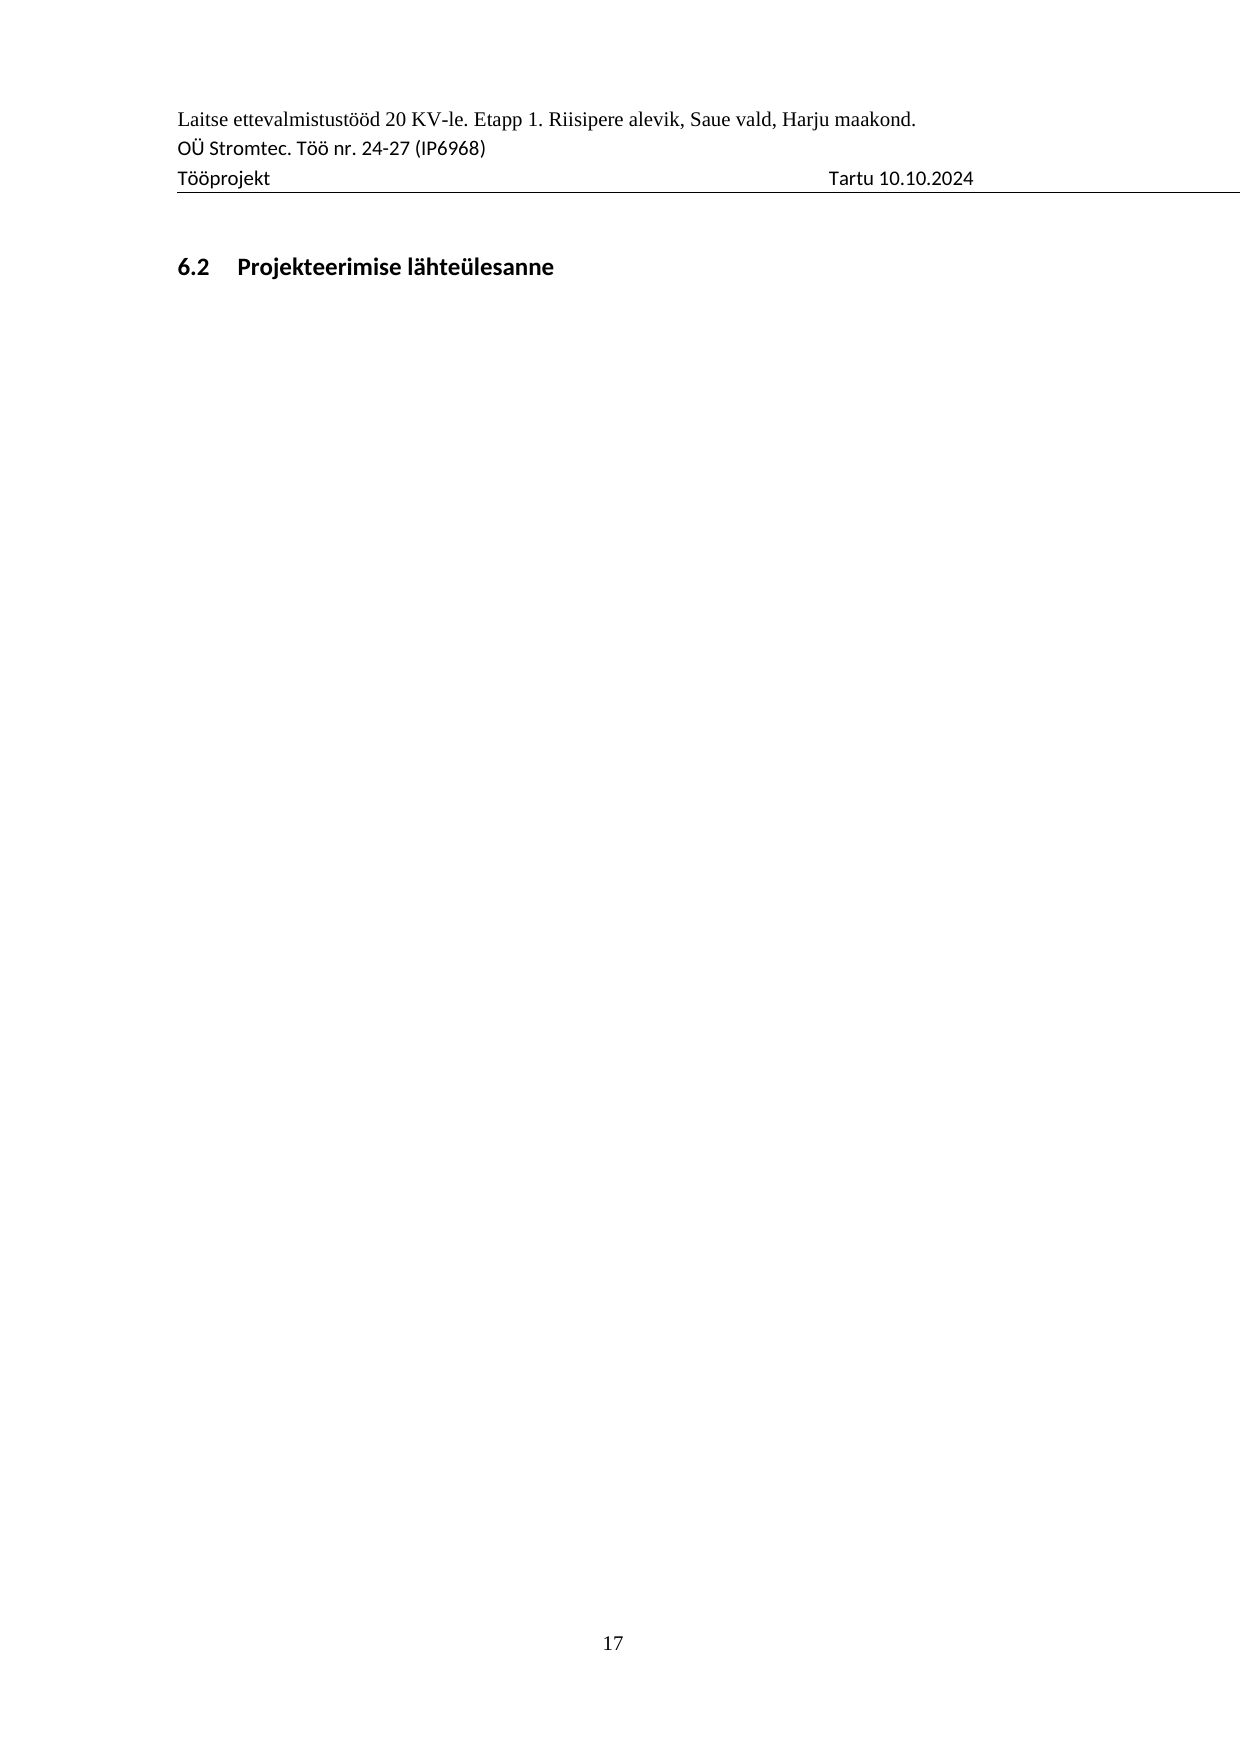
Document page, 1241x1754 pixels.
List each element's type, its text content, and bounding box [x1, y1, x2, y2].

subtitle Projekteerimise lähteülesanne [177, 252, 1096, 282]
